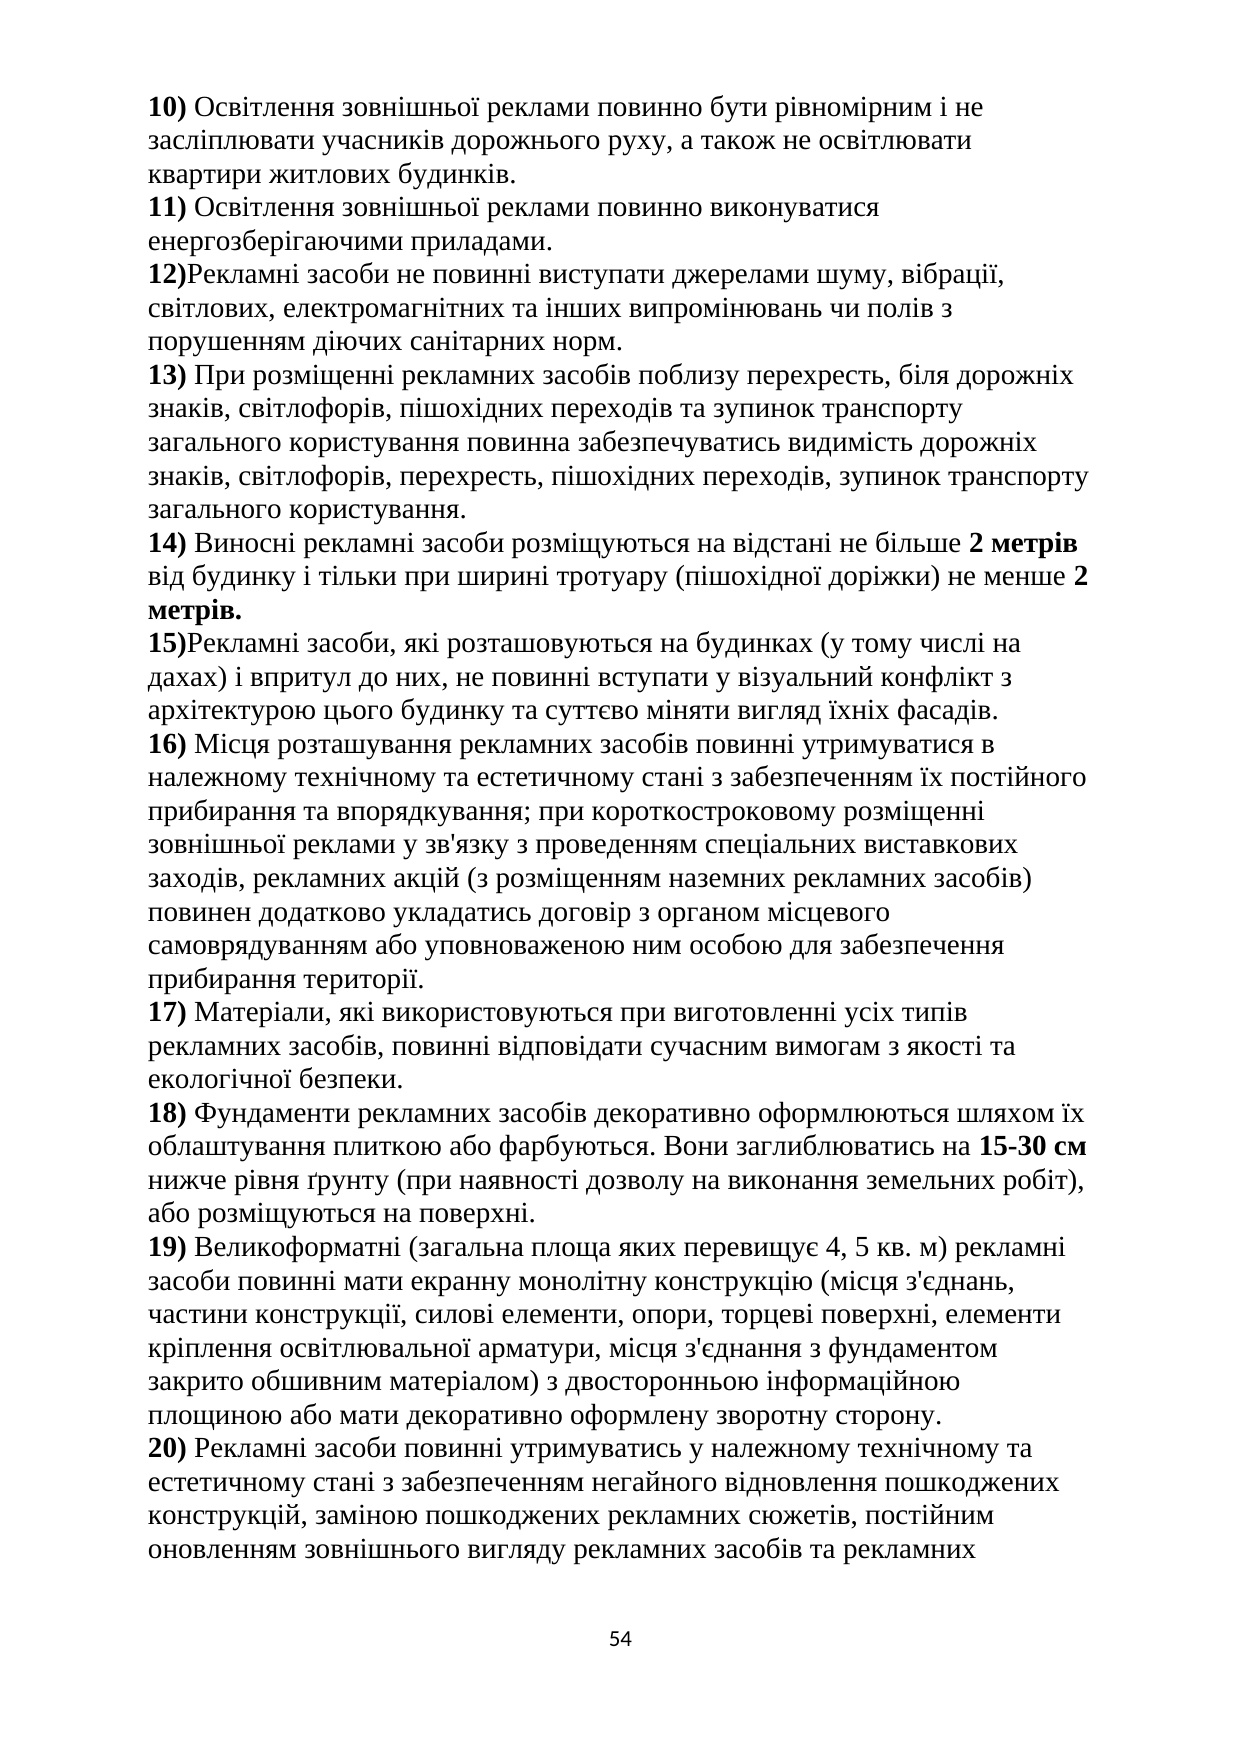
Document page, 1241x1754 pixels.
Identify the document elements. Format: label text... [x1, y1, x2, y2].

text 11) Освітлення зовнішньої реклами повинно виконуватися енергозберігаючими приладами. [148, 189, 1092, 256]
text 14) Виносні рекламні засоби розміщуються на відстані не більше 2 метрів від будинку і тільки при ширині тротуару (пішохідної доріжки) не менше 2 метрів. [148, 525, 1092, 625]
text 18) Фундаменти рекламних засобів декоративно оформлюються шляхом їх облаштування плиткою або фарбуються. Вони заглиблюватись на 15-30 см нижче рівня ґрунту (при наявності дозволу на виконання земельних робіт), або розміщуються на поверхні. [148, 1095, 1092, 1229]
text 10) Освітлення зовнішньої реклами повинно бути рівномірним і не засліплювати учасників дорожнього руху, а також не освітлювати квартири житлових будинків. [148, 89, 1092, 189]
text 12)Рекламні засоби не повинні виступати джерелами шуму, вібрації, світлових, електромагнітних та інших випромінювань чи полів з порушенням діючих санітарних норм. [148, 256, 1092, 357]
text 16) Місця розташування рекламних засобів повинні утримуватися в належному технічному та естетичному стані з забезпеченням їх постійного прибирання та впорядкування; при короткостроковому розміщенні зовнішньої реклами у зв'язку з проведенням спеціальних виставкових заходів, рекламних акцій (з розміщенням наземних рекламних засобів) повинен додатково укладатись договір з органом місцевого самоврядуванням або уповноваженою ним особою для забезпечення прибирання території. [148, 726, 1092, 994]
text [148, 1430, 1092, 1564]
text 13) При розміщенні рекламних засобів поблизу перехресть, біля дорожніх знаків, світлофорів, пішохідних переходів та зупинок транспорту загального користування повинна забезпечуватись видимість дорожніх знаків, світлофорів, перехресть, пішохідних переходів, зупинок транспорту загального користування. [148, 357, 1092, 525]
text 17) Матеріали, які використовуються при виготовленні усіх типів рекламних засобів, повинні відповідати сучасним вимогам з якості та екологічної безпеки. [148, 994, 1092, 1095]
text 15)Рекламні засоби, які розташовуються на будинках (у тому числі на дахах) і впритул до них, не повинні вступати у візуальний конфлікт з архітектурою цього будинку та суттєво міняти вигляд їхніх фасадів. [148, 625, 1092, 726]
text 19) Великоформатні (загальна площа яких перевищує 4, 5 кв. м) рекламні засоби повинні мати екранну монолітну конструкцію (місця з'єднань, частини конструкції, силові елементи, опори, торцеві поверхні, елементи кріплення освітлювальної арматури, місця з'єднання з фундаментом закрито обшивним матеріалом) з двосторонньою інформаційною площиною або мати декоративно оформлену зворотну сторону. [148, 1229, 1092, 1430]
